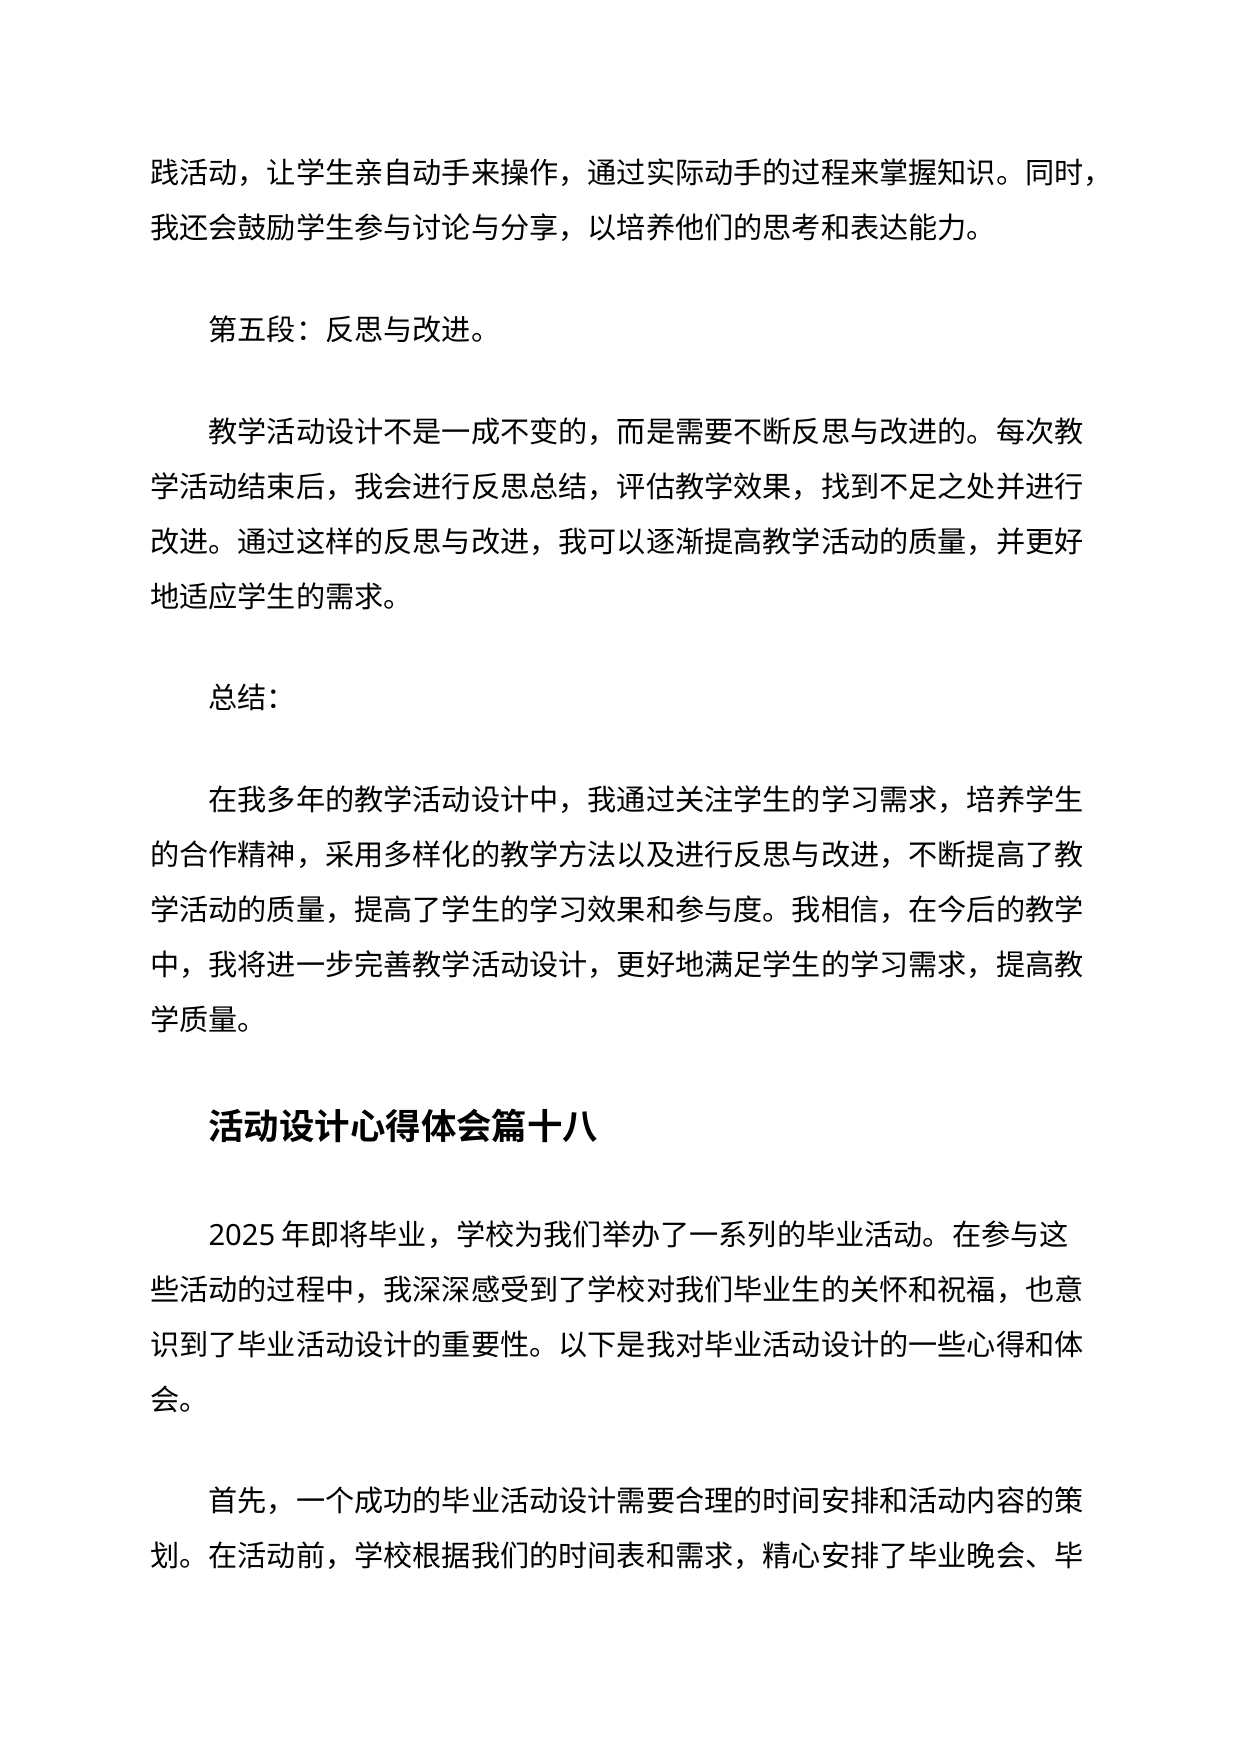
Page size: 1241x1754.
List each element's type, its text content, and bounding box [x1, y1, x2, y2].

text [150, 1478, 1090, 1575]
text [150, 150, 1090, 247]
text 活动设计心得体会篇十八 [150, 1098, 1090, 1149]
text 教学活动设计不是一成不变的，而是需要不断反思与改进的。每次教学活动结束后，我会进行反思总结，评估教学效果，找到不足之处并进行改进。通过这样的反思与改进，我可以逐渐提高教学活动的质量，并更好地适应学生的需求。 [150, 408, 1090, 615]
text 2025年即将毕业，学校为我们举办了一系列的毕业活动。在参与这些活动的过程中，我深深感受到了学校对我们毕业生的关怀和祝福，也意识到了毕业活动设计的重要性。以下是我对毕业活动设计的一些心得和体会。 [150, 1211, 1090, 1418]
text 总结： [150, 675, 1090, 717]
text 第五段：反思与改进。 [150, 307, 1090, 349]
text 在我多年的教学活动设计中，我通过关注学生的学习需求，培养学生的合作精神，采用多样化的教学方法以及进行反思与改进，不断提高了教学活动的质量，提高了学生的学习效果和参与度。我相信，在今后的教学中，我将进一步完善教学活动设计，更好地满足学生的学习需求，提高教学质量。 [150, 777, 1090, 1038]
